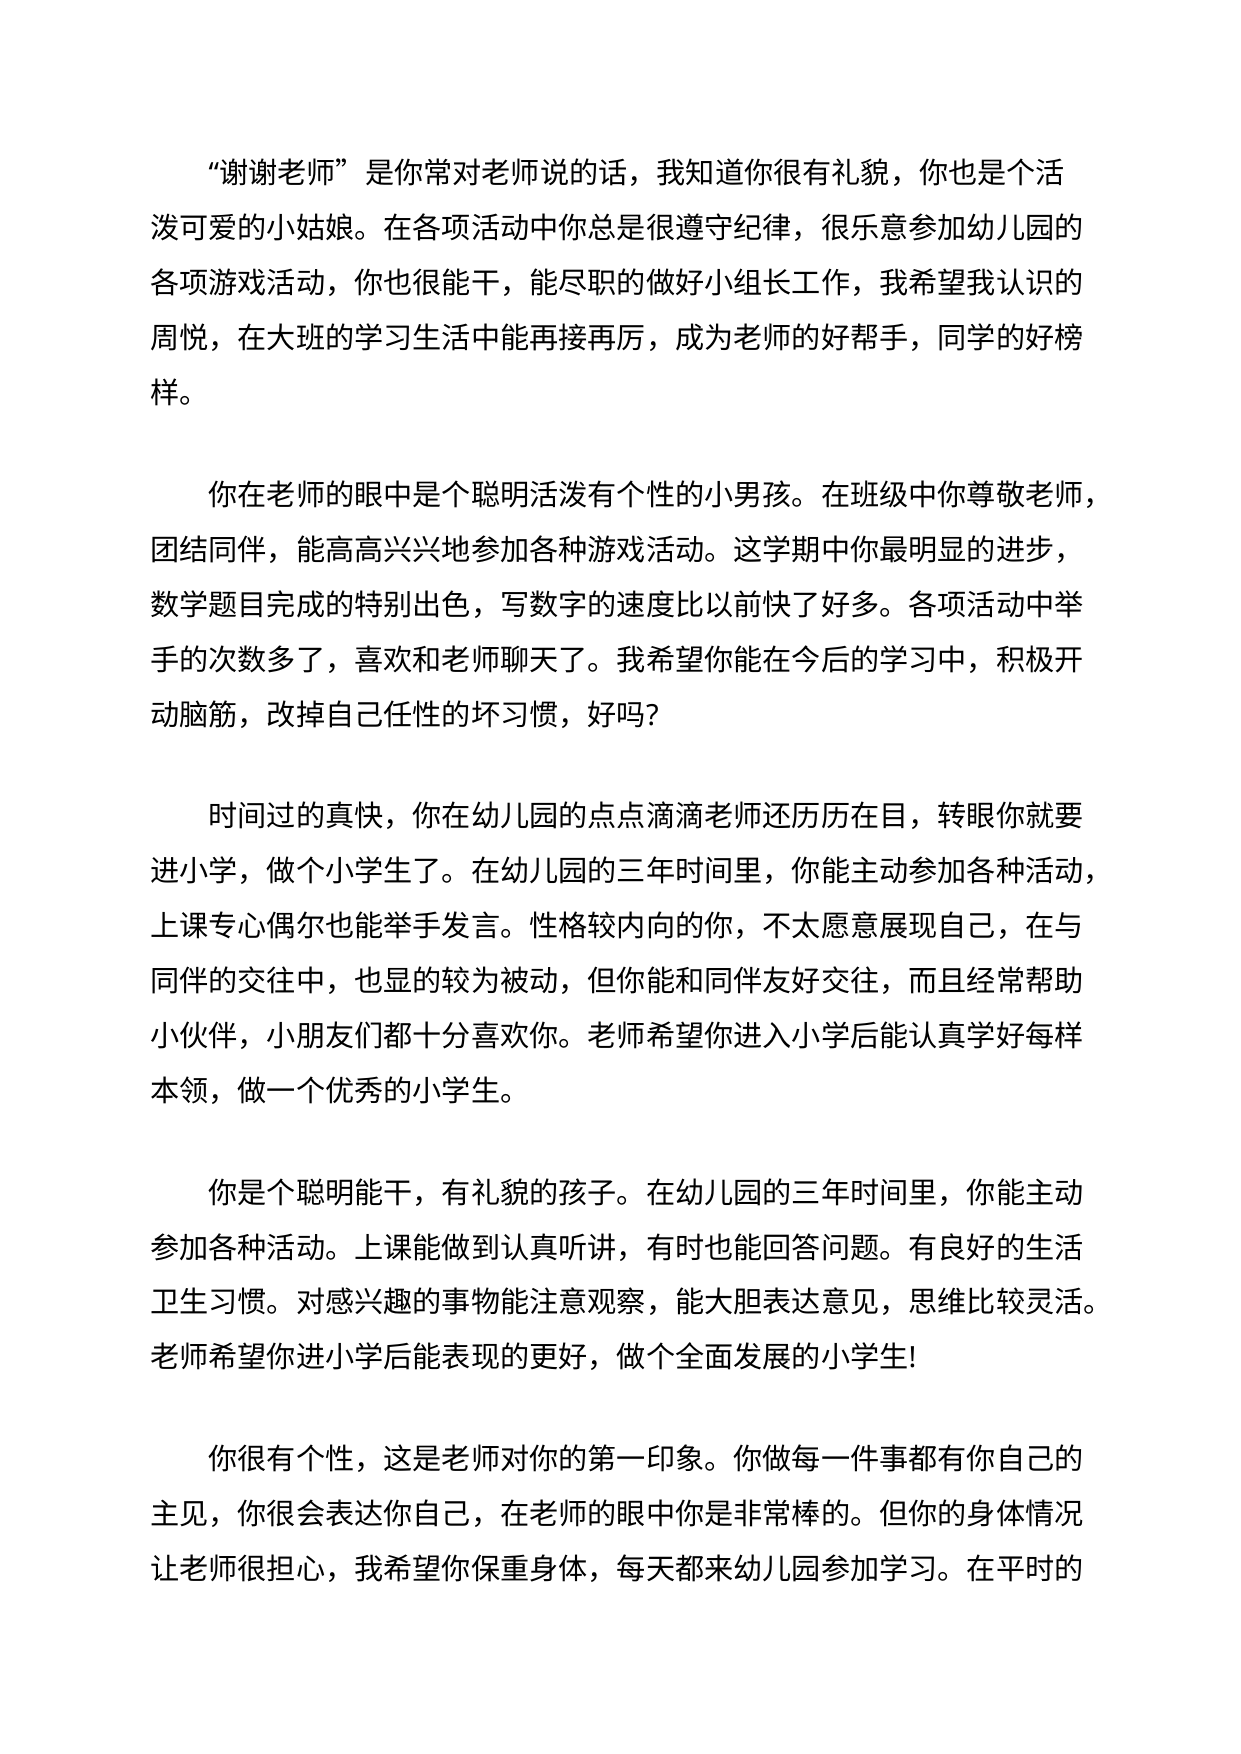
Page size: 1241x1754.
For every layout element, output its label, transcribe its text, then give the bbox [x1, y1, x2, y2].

text 时间过的真快，你在幼儿园的点点滴滴老师还历历在目，转眼你就要进小学，做个小学生了。在幼儿园的三年时间里，你能主动参加各种活动，上课专心偶尔也能举手发言。性格较内向的你，不太愿意展现自己，在与同伴的交往中，也显的较为被动，但你能和同伴友好交往，而且经常帮助小伙伴，小朋友们都十分喜欢你。老师希望你进入小学后能认真学好每样本领，做一个优秀的小学生。 [150, 793, 1090, 1110]
text 你是个聪明能干，有礼貌的孩子。在幼儿园的三年时间里，你能主动参加各种活动。上课能做到认真听讲，有时也能回答问题。有良好的生活卫生习惯。对感兴趣的事物能注意观察，能大胆表达意见，思维比较灵活。老师希望你进小学后能表现的更好，做个全面发展的小学生! [150, 1169, 1090, 1376]
text 你在老师的眼中是个聪明活泼有个性的小男孩。在班级中你尊敬老师，团结同伴，能高高兴兴地参加各种游戏活动。这学期中你最明显的进步，数学题目完成的特别出色，写数字的速度比以前快了好多。各项活动中举手的次数多了，喜欢和老师聊天了。我希望你能在今后的学习中，积极开动脑筋，改掉自己任性的坏习惯，好吗? [150, 471, 1090, 733]
text “谢谢老师”是你常对老师说的话，我知道你很有礼貌，你也是个活泼可爱的小姑娘。在各项活动中你总是很遵守纪律，很乐意参加幼儿园的各项游戏活动，你也很能干，能尽职的做好小组长工作，我希望我认识的周悦，在大班的学习生活中能再接再厉，成为老师的好帮手，同学的好榜样。 [150, 150, 1090, 412]
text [150, 1436, 1090, 1588]
